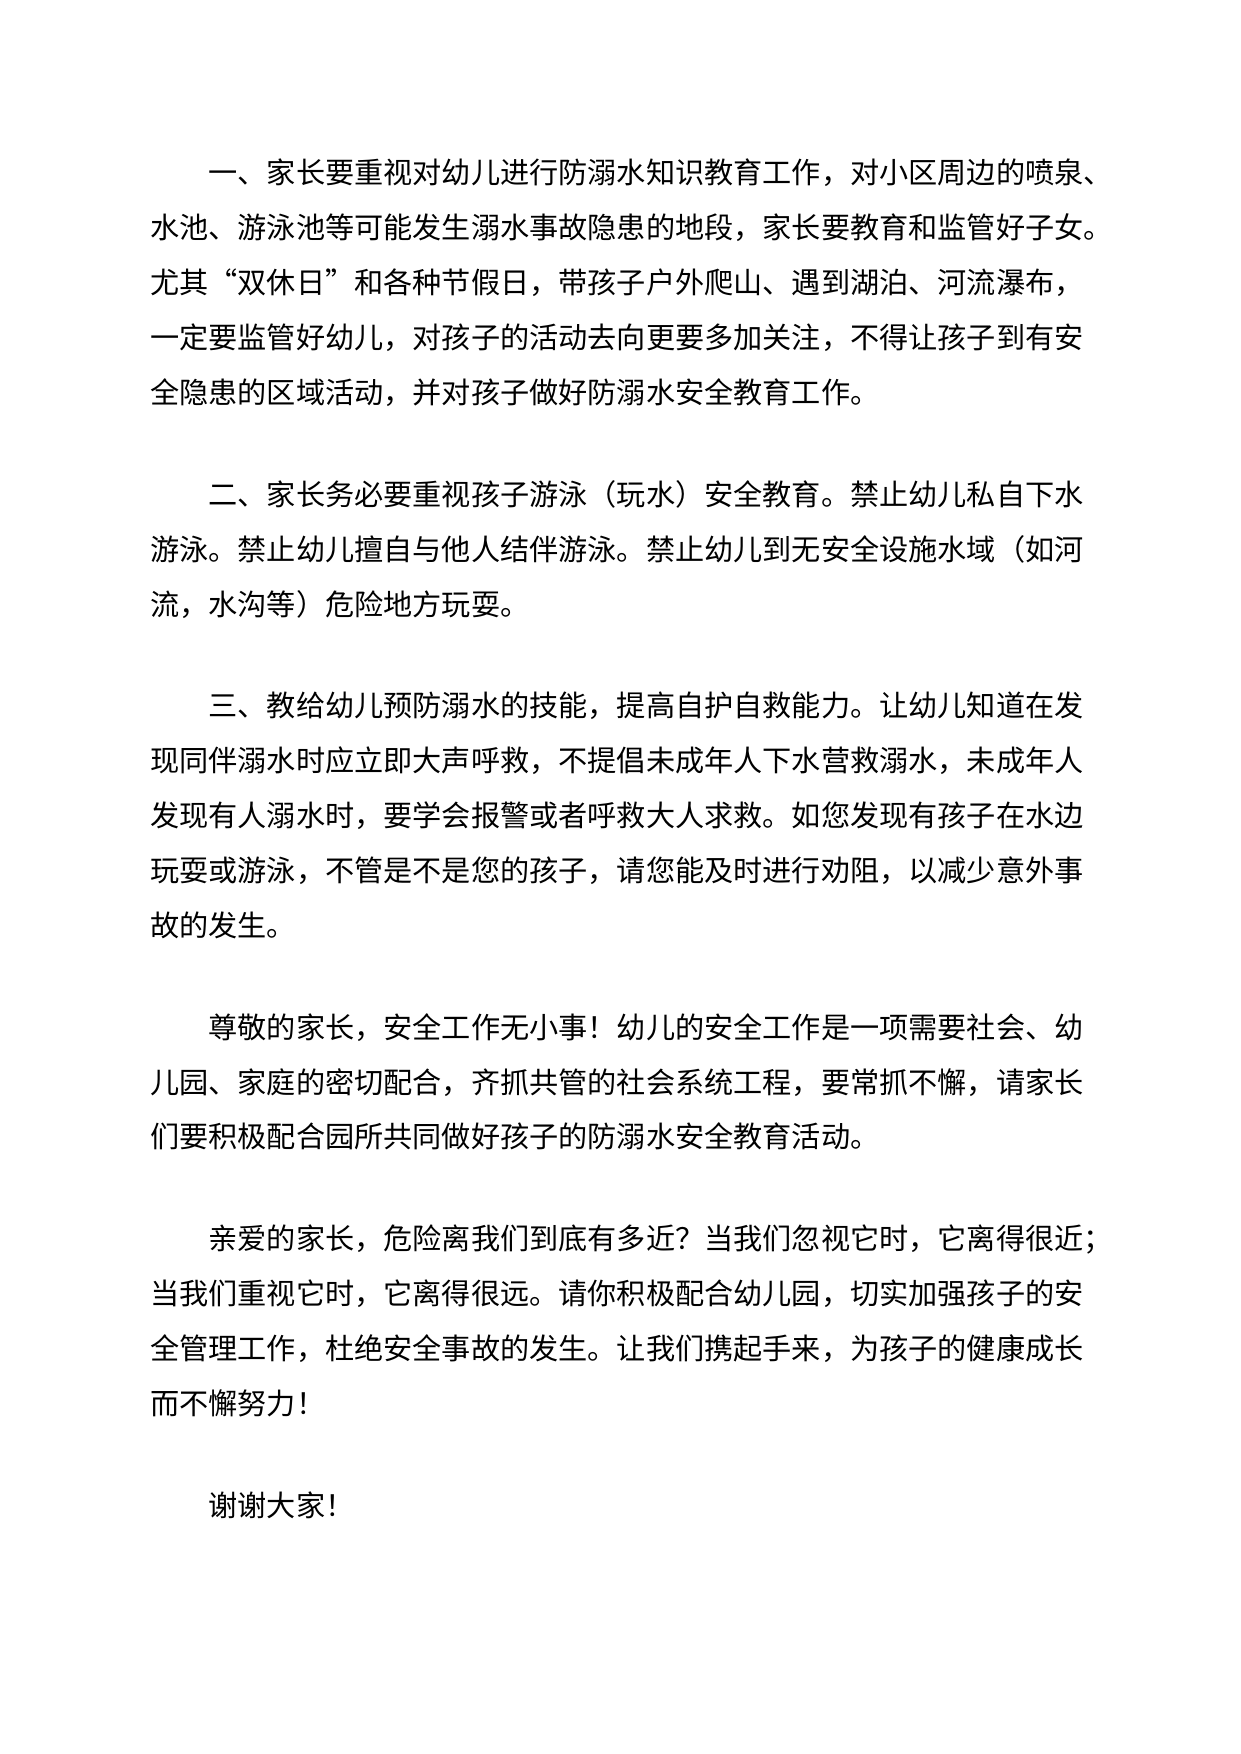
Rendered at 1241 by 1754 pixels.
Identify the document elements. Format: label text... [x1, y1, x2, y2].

text 一、家长要重视对幼儿进行防溺水知识教育工作，对小区周边的喷泉、水池、游泳池等可能发生溺水事故隐患的地段，家长要教育和监管好子女。尤其“双休日”和各种节假日，带孩子户外爬山、遇到湖泊、河流瀑布，一定要监管好幼儿，对孩子的活动去向更要多加关注，不得让孩子到有安全隐患的区域活动，并对孩子做好防溺水安全教育工作。 [150, 150, 1090, 412]
text 亲爱的家长，危险离我们到底有多近？当我们忽视它时，它离得很近；当我们重视它时，它离得很远。请你积极配合幼儿园，切实加强孩子的安全管理工作，杜绝安全事故的发生。让我们携起手来，为孩子的健康成长而不懈努力！ [150, 1216, 1090, 1423]
text 三、教给幼儿预防溺水的技能，提高自护自救能力。让幼儿知道在发现同伴溺水时应立即大声呼救，不提倡未成年人下水营救溺水，未成年人发现有人溺水时，要学会报警或者呼救大人求救。如您发现有孩子在水边玩耍或游泳，不管是不是您的孩子，请您能及时进行劝阻，以减少意外事故的发生。 [150, 683, 1090, 945]
text 谢谢大家！ [150, 1482, 1090, 1524]
text 尊敬的家长，安全工作无小事！幼儿的安全工作是一项需要社会、幼儿园、家庭的密切配合，齐抓共管的社会系统工程，要常抓不懈，请家长们要积极配合园所共同做好孩子的防溺水安全教育活动。 [150, 1004, 1090, 1156]
text 二、家长务必要重视孩子游泳（玩水）安全教育。禁止幼儿私自下水游泳。禁止幼儿擅自与他人结伴游泳。禁止幼儿到无安全设施水域（如河流，水沟等）危险地方玩耍。 [150, 471, 1090, 623]
